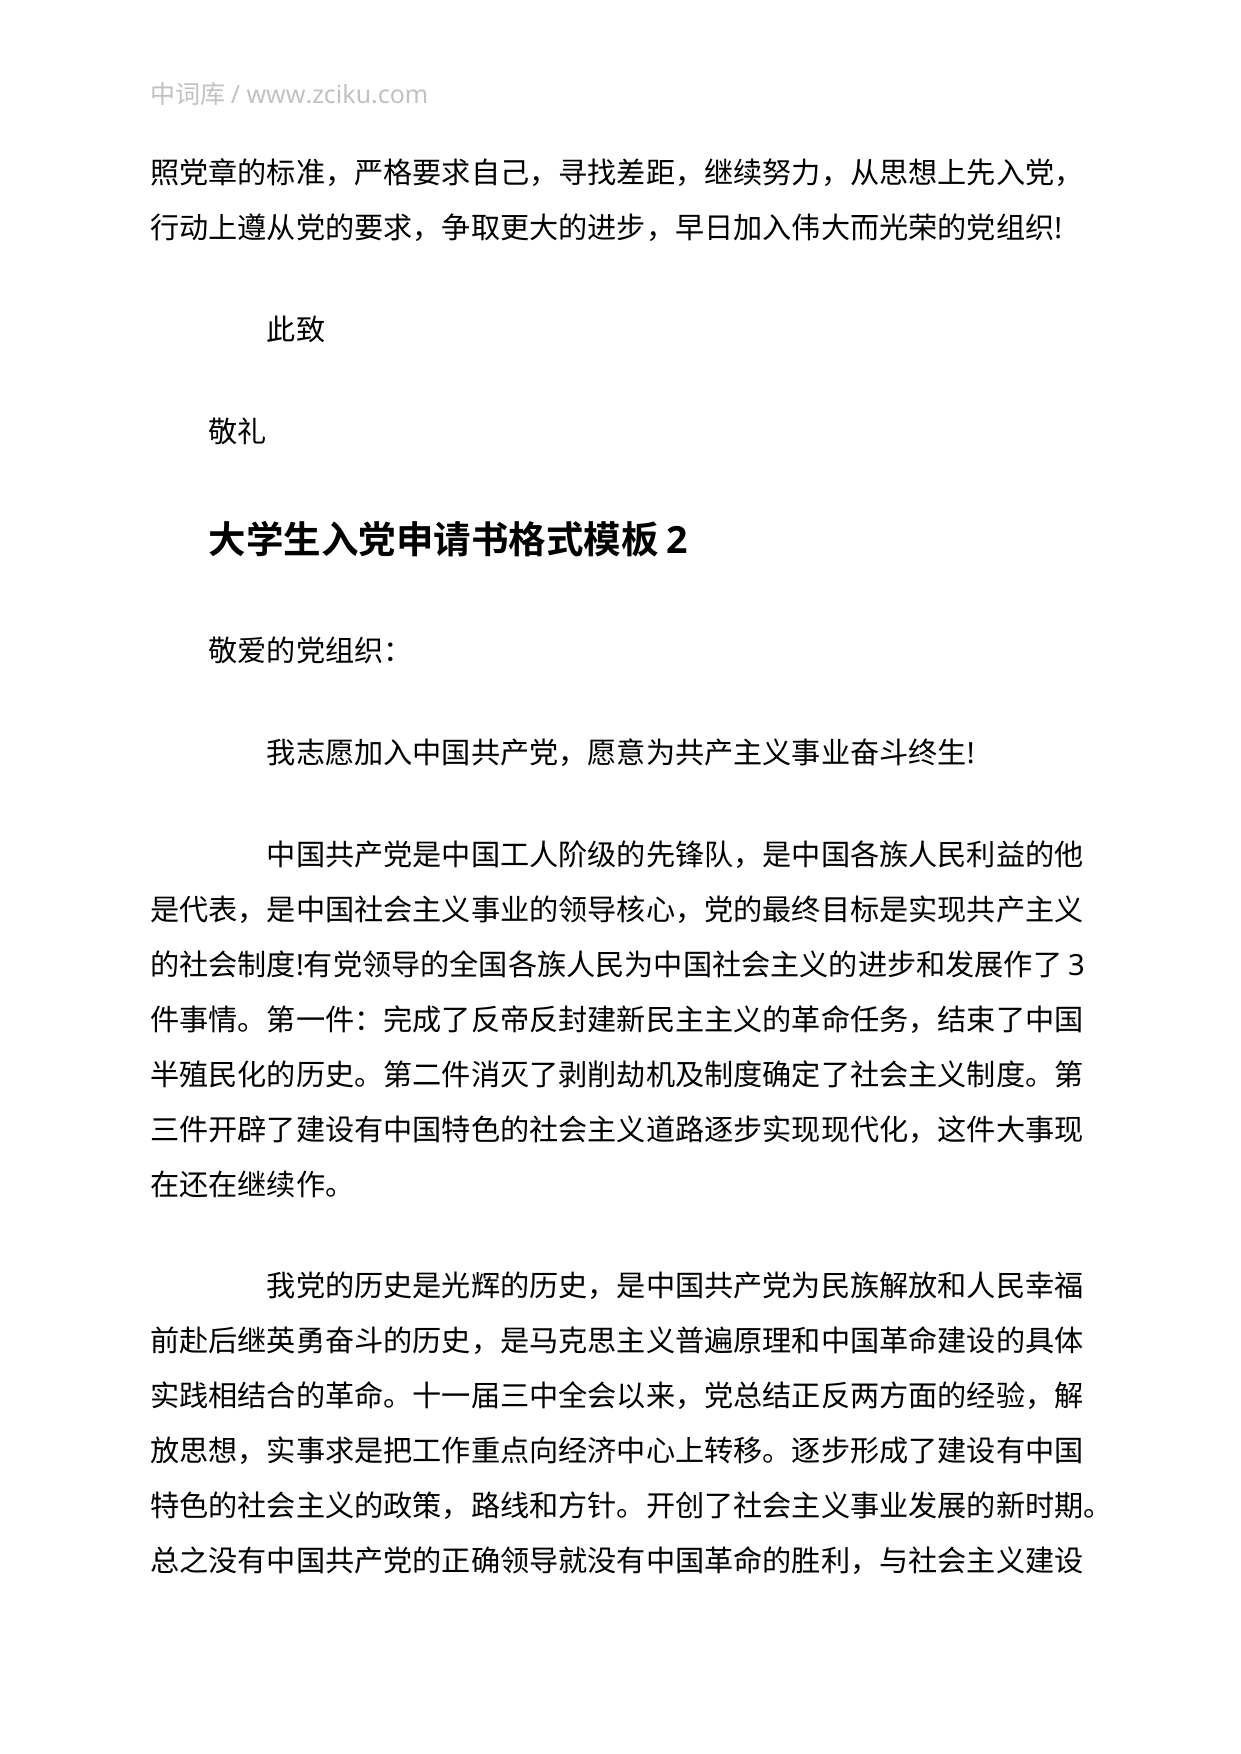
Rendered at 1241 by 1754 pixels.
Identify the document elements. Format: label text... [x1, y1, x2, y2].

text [150, 1263, 1090, 1580]
text 敬爱的党组织： [150, 628, 1090, 670]
text 我志愿加入中国共产党，愿意为共产主义事业奋斗终生! [150, 730, 1090, 772]
text 敬礼 [150, 409, 1090, 451]
text 中国共产党是中国工人阶级的先锋队，是中国各族人民利益的他是代表，是中国社会主义事业的领导核心，党的最终目标是实现共产主义的社会制度!有党领导的全国各族人民为中国社会主义的进步和发展作了3件事情。第一件：完成了反帝反封建新民主主义的革命任务，结束了中国半殖民化的历史。第二件消灭了剥削劫机及制度确定了社会主义制度。第三件开辟了建设有中国特色的社会主义道路逐步实现现代化，这件大事现在还在继续作。 [150, 832, 1090, 1203]
text 此致 [150, 307, 1090, 349]
text 大学生入党申请书格式模板2 [150, 510, 1090, 565]
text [150, 150, 1090, 247]
